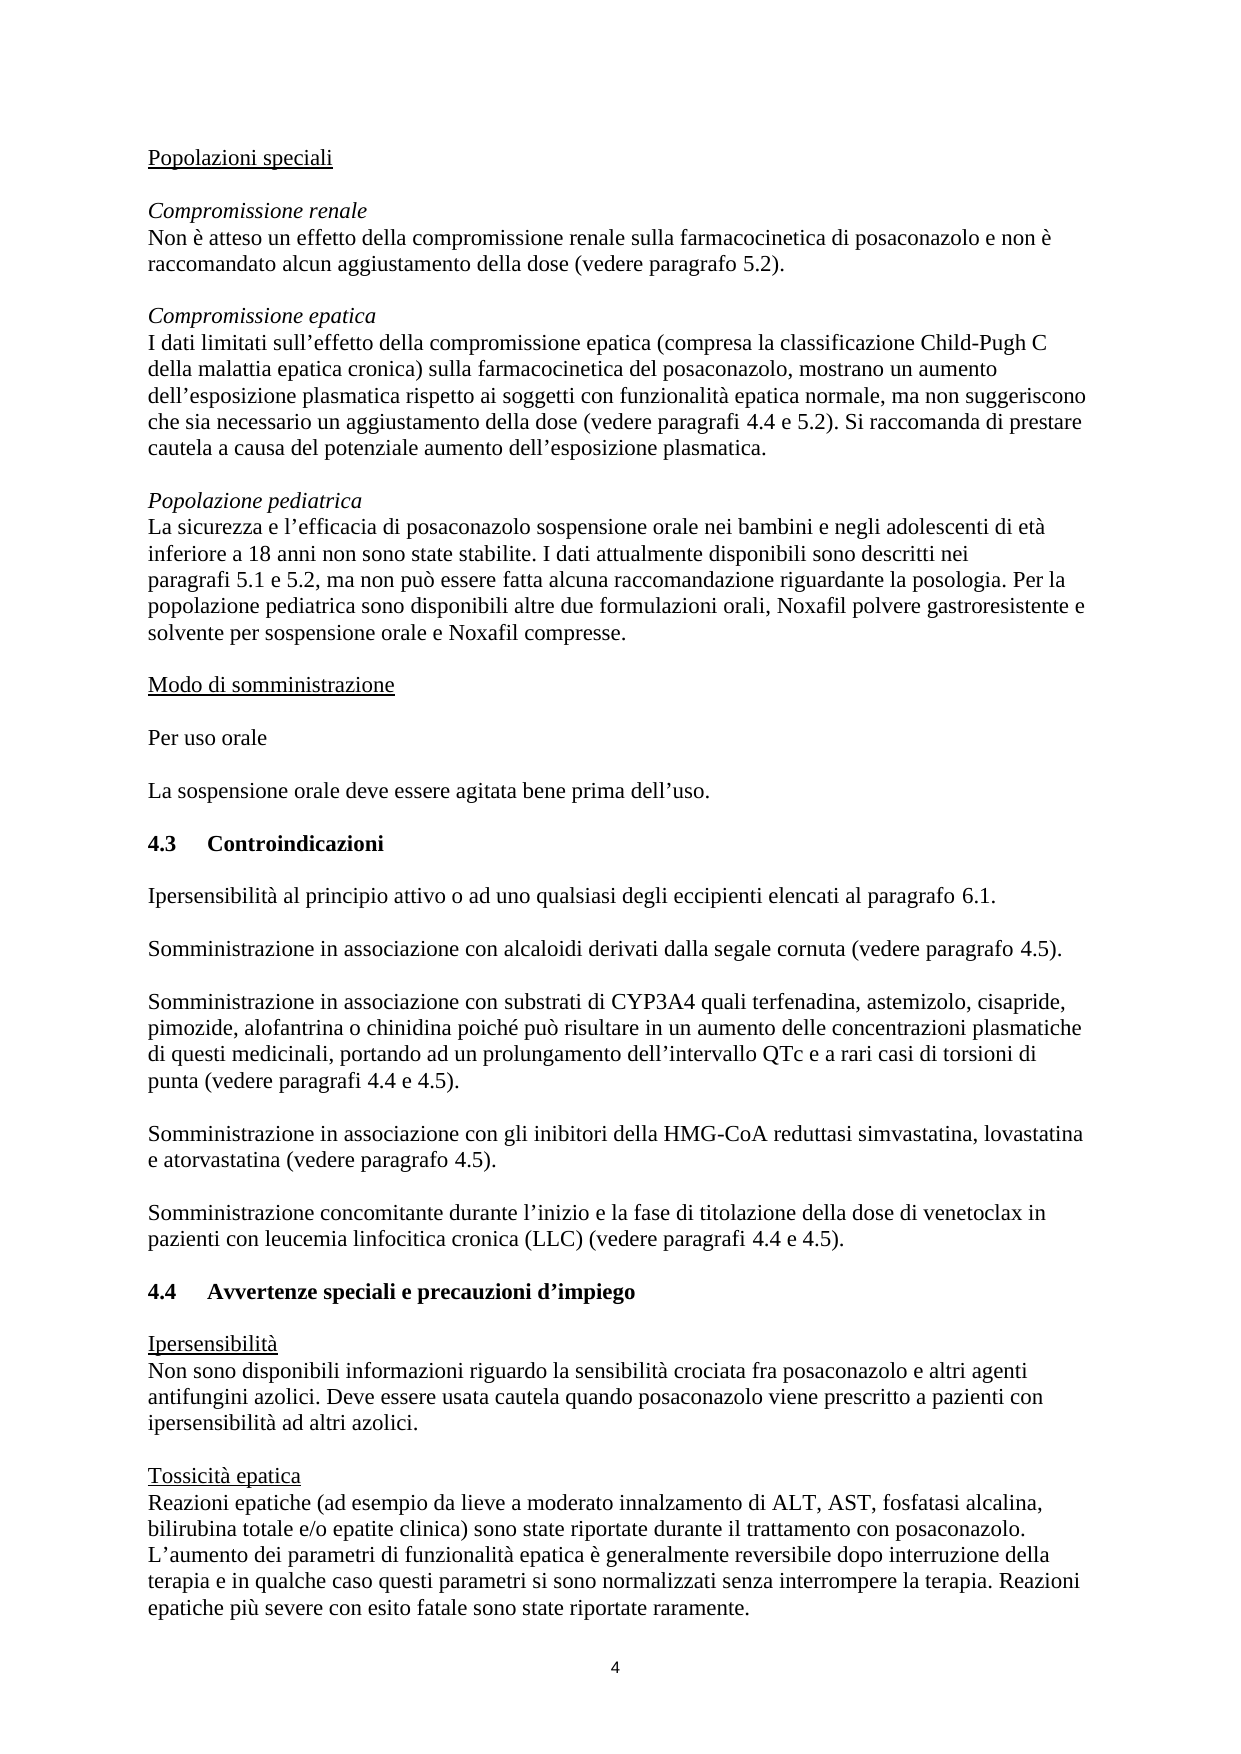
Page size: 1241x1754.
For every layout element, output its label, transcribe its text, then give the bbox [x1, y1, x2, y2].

text Reazioni epatiche (ad esempio da lieve a moderato innalzamento di ALT, AST, fosfatasi alcalina, bilirubina totale e/o epatite clinica) sono state riportate durante il trattamento con posaconazolo. L’aumento dei parametri di funzionalità epatica è generalmente reversibile dopo interruzione della terapia e in qualche caso questi parametri si sono normalizzati senza interrompere la terapia. Reazioni epatiche più severe con esito fatale sono state riportate raramente. [148, 1488, 1092, 1620]
text Ipersensibilità al principio attivo o ad uno qualsiasi degli eccipienti elencati al paragrafo 6.1. [148, 882, 1092, 909]
text Tossicità epatica [148, 1462, 1092, 1488]
text La sicurezza e l’efficacia di posaconazolo sospensione orale nei bambini e negli adolescenti di età inferiore a 18 anni non sono state stabilite. I dati attualmente disponibili sono descritti nei paragrafi 5.1 e 5.2, ma non può essere fatta alcuna raccomandazione riguardante la posologia. Per la popolazione pediatrica sono disponibili altre due formulazioni orali, Noxafil polvere gastroresistente e solvente per sospensione orale e Noxafil compresse. [148, 513, 1092, 645]
text Somministrazione in associazione con alcaloidi derivati dalla segale cornuta (vedere paragrafo 4.5). [148, 935, 1092, 961]
text Non sono disponibili informazioni riguardo la sensibilità crociata fra posaconazolo e altri agenti antifungini azolici. Deve essere usata cautela quando posaconazolo viene prescritto a pazienti con ipersensibilità ad altri azolici. [148, 1357, 1092, 1436]
text Compromissione epatica [148, 303, 1092, 329]
text Somministrazione in associazione con gli inibitori della HMG-CoA reduttasi simvastatina, lovastatina e atorvastatina (vedere paragrafo 4.5). [148, 1119, 1092, 1172]
text Per uso orale [148, 724, 1092, 751]
text Ipersensibilità [148, 1330, 1092, 1357]
text Modo di somministrazione [148, 672, 1092, 698]
text Compromissione renale [148, 197, 1092, 223]
text 4.4 Avvertenze speciali e precauzioni d’impiego [148, 1278, 1092, 1304]
text Somministrazione concomitante durante l’inizio e la fase di titolazione della dose di venetoclax in pazienti con leucemia linfocitica cronica (LLC) (vedere paragrafi 4.4 e 4.5). [148, 1199, 1092, 1251]
text Popolazioni speciali [148, 144, 1092, 171]
text Somministrazione in associazione con substrati di CYP3A4 quali terfenadina, astemizolo, cisapride, pimozide, alofantrina o chinidina poiché può risultare in un aumento delle concentrazioni plasmatiche di questi medicinali, portando ad un prolungamento dell’intervallo QTc e a rari casi di torsioni di punta (vedere paragrafi 4.4 e 4.5). [148, 988, 1092, 1093]
text 4.3 Controindicazioni [148, 830, 1092, 856]
text La sospensione orale deve essere agitata bene prima dell’uso. [148, 777, 1092, 803]
text Non è atteso un effetto della compromissione renale sulla farmacocinetica di posaconazolo e non è raccomandato alcun aggiustamento della dose (vedere paragrafo 5.2). [148, 223, 1092, 276]
text I dati limitati sull’effetto della compromissione epatica (compresa la classificazione Child-Pugh C della malattia epatica cronica) sulla farmacocinetica del posaconazolo, mostrano un aumento dell’esposizione plasmatica rispetto ai soggetti con funzionalità epatica normale, ma non suggeriscono che sia necessario un aggiustamento della dose (vedere paragrafi 4.4 e 5.2). Si raccomanda di prestare cautela a causa del potenziale aumento dell’esposizione plasmatica. [148, 329, 1092, 461]
text Popolazione pediatrica [148, 487, 1092, 513]
